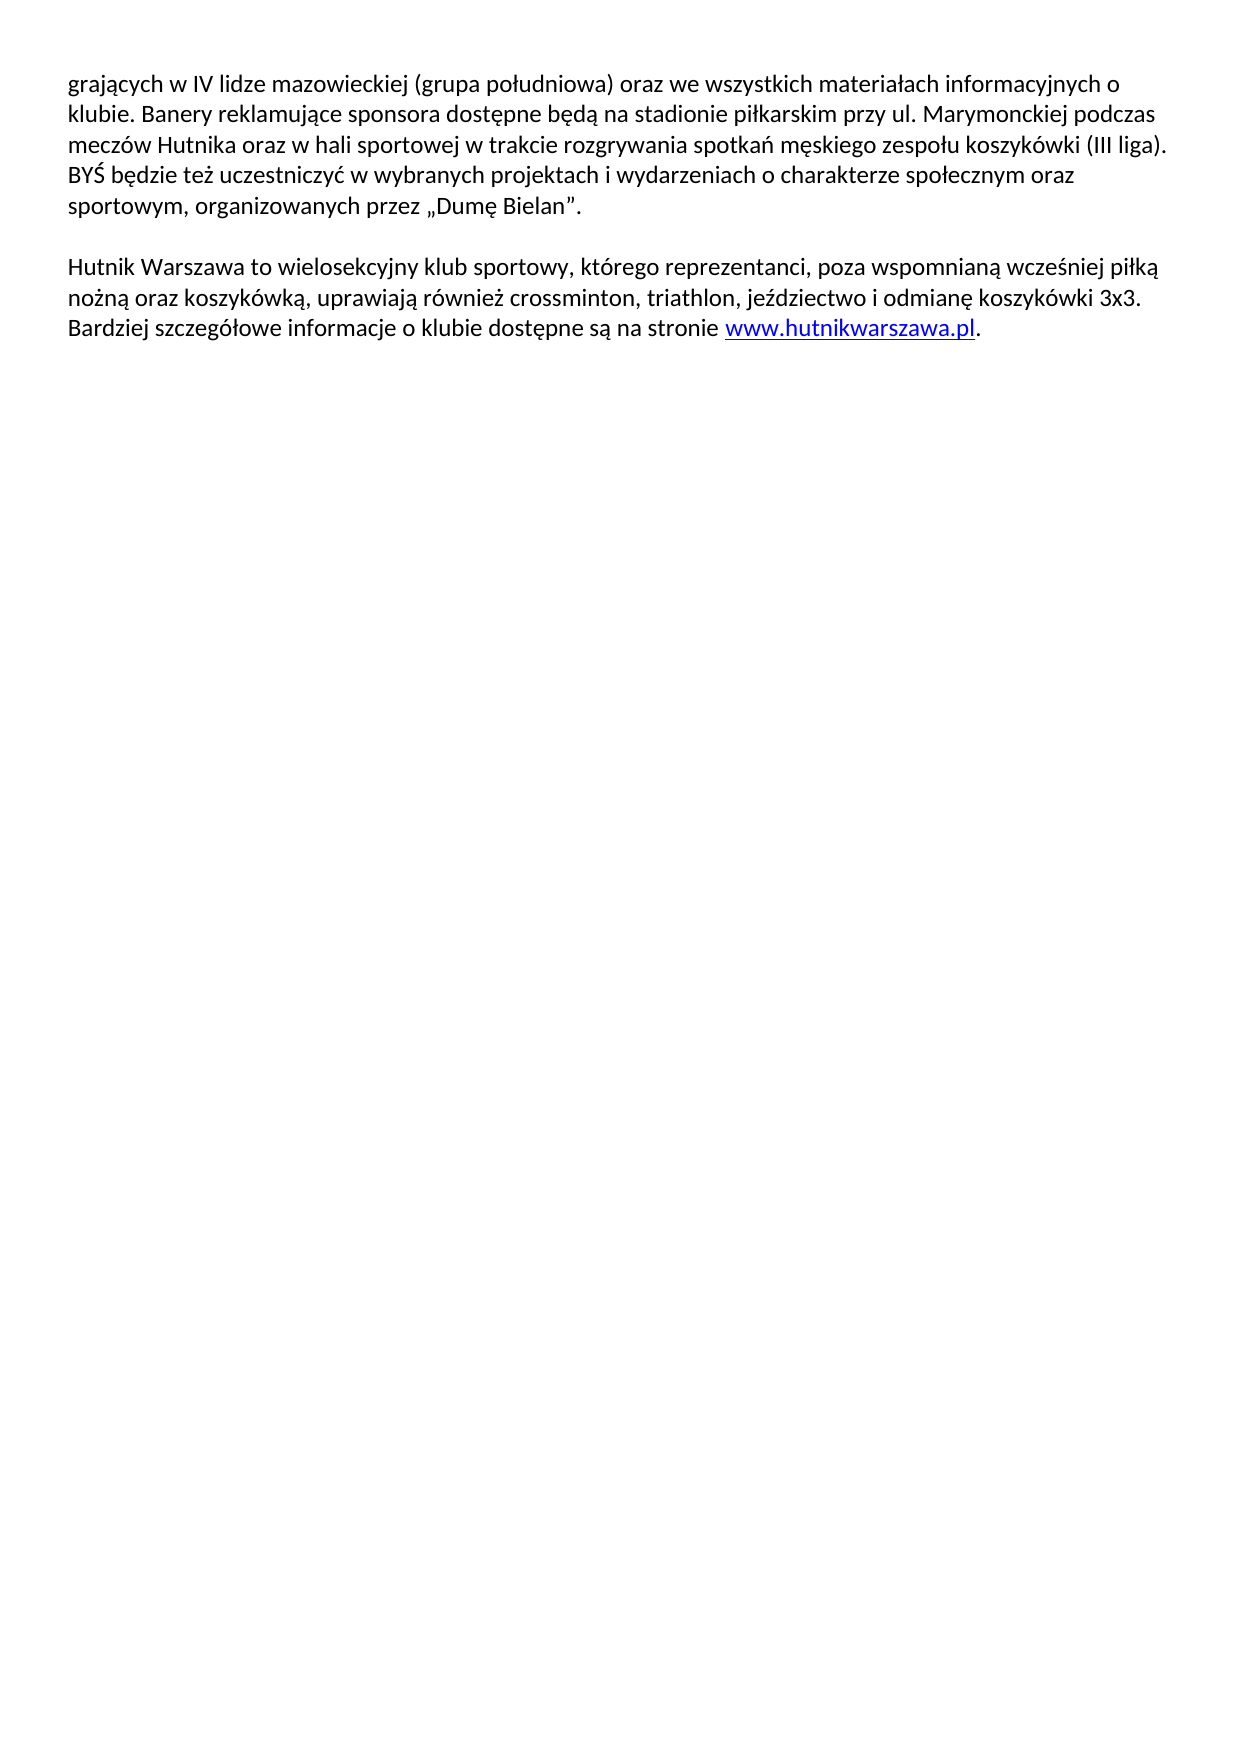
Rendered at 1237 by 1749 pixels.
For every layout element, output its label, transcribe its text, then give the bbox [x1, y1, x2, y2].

text Hutnik Warszawa to wielosekcyjny klub sportowy, którego reprezentanci, poza wspomnianą wcześniej piłką nożną oraz koszykówką, uprawiają również crossminton, triathlon, jeździectwo i odmianę koszykówki 3x3. Bardziej szczegółowe informacje o klubie dostępne są na stronie www.hutnikwarszawa.pl. [68, 252, 1169, 343]
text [68, 68, 1169, 220]
